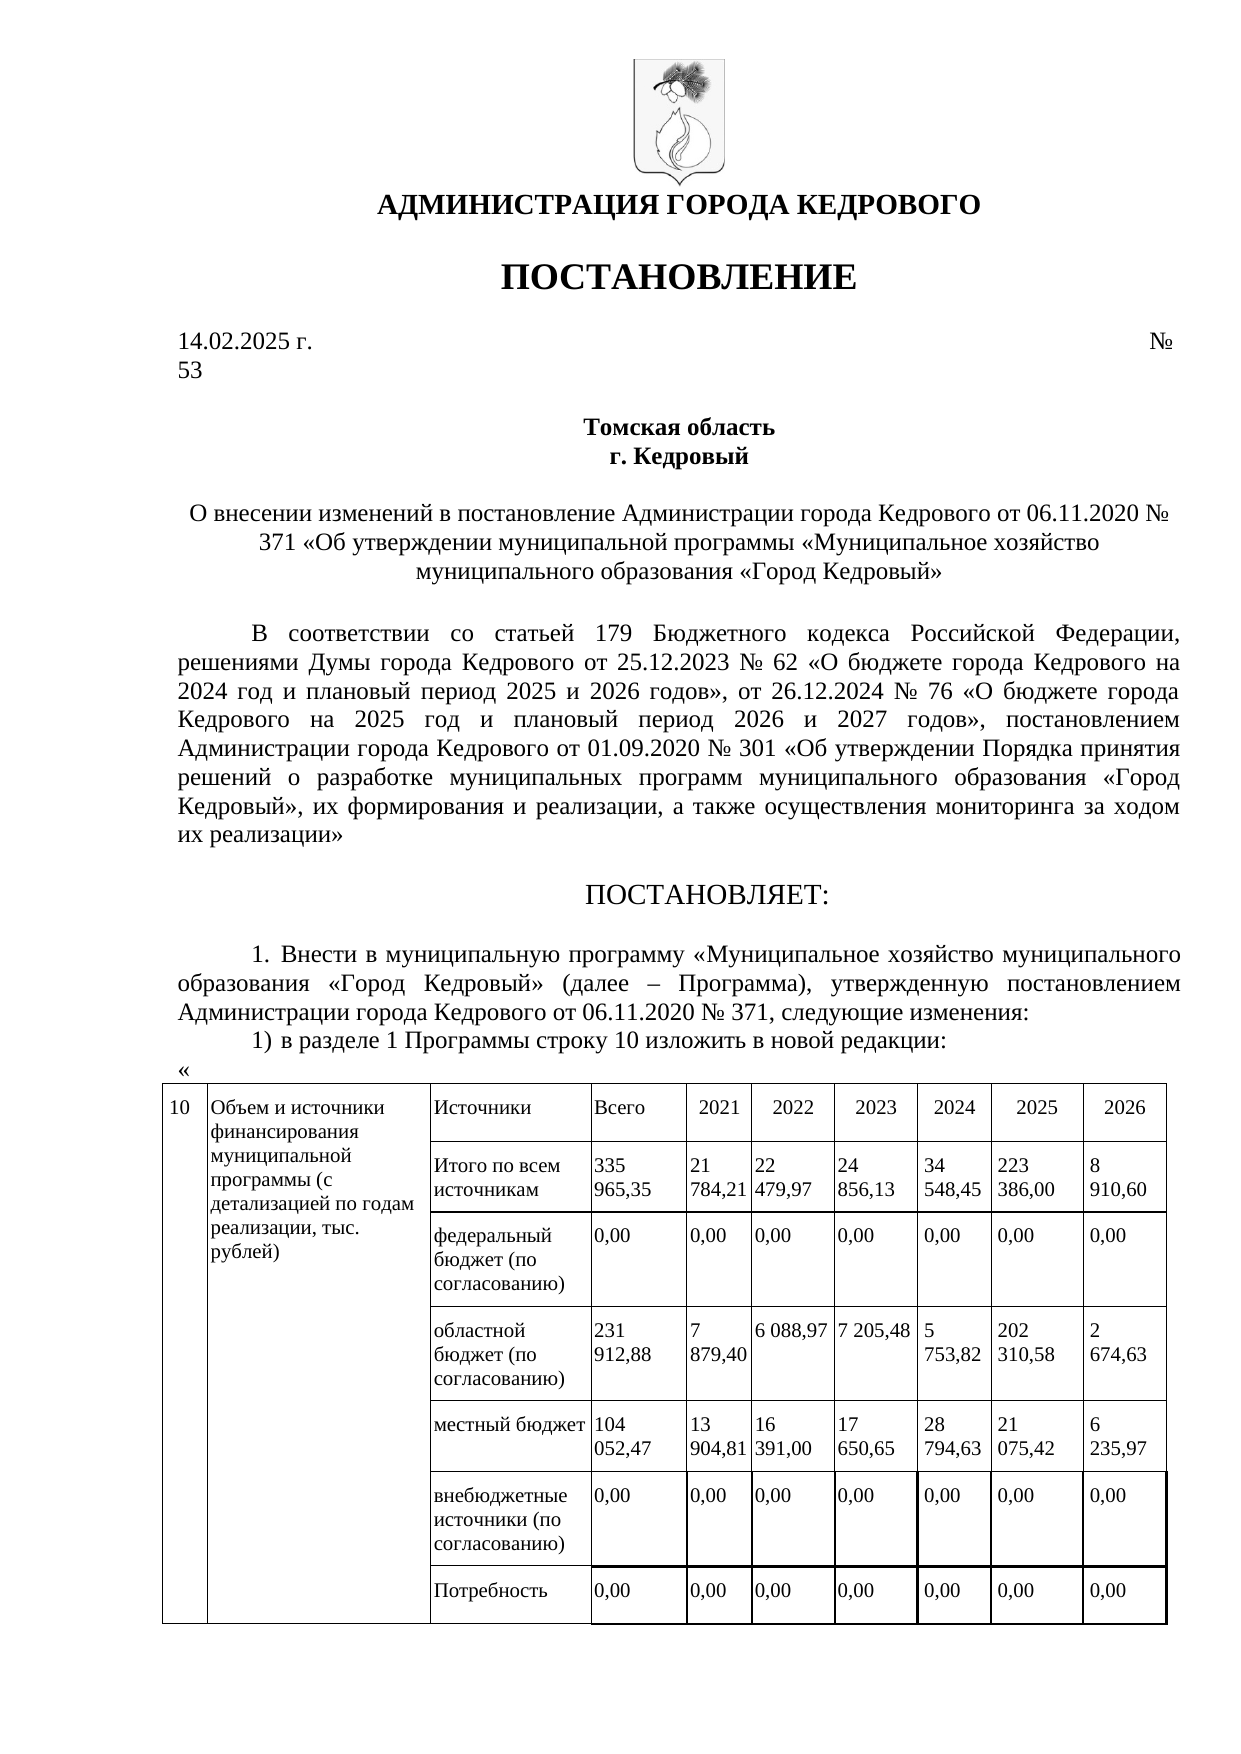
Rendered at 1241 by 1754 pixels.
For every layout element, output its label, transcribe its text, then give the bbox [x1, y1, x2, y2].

table_cell 223 386,00 [992, 1142, 1083, 1211]
table_header 2024 [918, 1084, 991, 1141]
table_cell 104 052,47 [592, 1401, 686, 1471]
table_cell 0,00 [835, 1213, 917, 1306]
table_cell 6 235,97 [1084, 1401, 1166, 1471]
text « [177, 1054, 1181, 1083]
table_cell 0,00 [918, 1213, 991, 1306]
table_cell Потребность [431, 1566, 591, 1623]
subtitle Томская область [177, 412, 1181, 441]
table_cell Итого по всем источникам [431, 1142, 591, 1211]
table_cell 7 879,40 [687, 1307, 751, 1400]
text АДМИНИСТРАЦИЯ ГОРОДА КЕДРОВОГО [177, 59, 1181, 221]
table_cell 0,00 [836, 1472, 916, 1565]
table_cell 0,00 [753, 1472, 834, 1565]
table_cell 28 794,63 [918, 1401, 991, 1471]
table_cell федеральный бюджет (по согласованию) [431, 1213, 591, 1306]
list в разделе 1 Программы строку 10 изложить в новой редакции: [177, 1026, 1181, 1054]
table_cell местный бюджет [431, 1401, 591, 1471]
table_header Источники [431, 1084, 591, 1141]
table_cell внебюджетные источники (по согласованию) [431, 1472, 591, 1565]
table_cell 34 548,45 [918, 1142, 991, 1211]
table_header 2022 [752, 1084, 834, 1141]
text г. Кедровый [177, 441, 1181, 470]
table_cell 335 965,35 [592, 1142, 686, 1211]
table_cell 0,00 [1084, 1213, 1166, 1306]
table_cell 17 650,65 [835, 1401, 917, 1471]
table_cell 0,00 [688, 1568, 751, 1623]
table_cell 0,00 [592, 1213, 686, 1306]
table_cell 0,00 [592, 1472, 686, 1565]
table_header Объем и источники финансирования муниципальной программы (с детализацией по годам реализации, тыс. рублей) [208, 1084, 430, 1623]
table_cell 5 753,82 [918, 1307, 991, 1400]
table_header 2023 [835, 1084, 917, 1141]
table_header 10 [163, 1084, 207, 1623]
table_cell 16 391,00 [752, 1401, 834, 1471]
table_cell 24 856,13 [835, 1142, 917, 1211]
table_cell 231 912,88 [592, 1307, 686, 1400]
picture [633, 59, 725, 187]
table_cell 0,00 [592, 1568, 686, 1623]
table_header Всего [592, 1084, 686, 1141]
text О внесении изменений в постановление Администрации города Кедрового от 06.11.2020 № 371 «Об утверждении муниципальной программы «Муниципальное хозяйство муниципального образования «Город Кедровый» [177, 498, 1181, 585]
list Внести в муниципальную программу «Муниципальное хозяйство муниципального образования «Город Кедровый» (далее – Программа), утвержденную постановлением Администрации города Кедрового от 06.11.2020 № 371, следующие изменения: [177, 939, 1181, 1026]
table_cell 0,00 [687, 1213, 751, 1306]
table_cell 6 088,97 [752, 1307, 834, 1400]
subtitle ПОСТАНОВЛЕНИЕ [177, 254, 1181, 297]
table_cell 0,00 [1084, 1568, 1165, 1623]
table_cell областной бюджет (по согласованию) [431, 1307, 591, 1400]
table_header 2025 [992, 1084, 1083, 1141]
table_cell 22 479,97 [752, 1142, 834, 1211]
table_cell 7 205,48 [835, 1307, 917, 1400]
table_cell 21 075,42 [992, 1401, 1083, 1471]
table_cell 0,00 [919, 1472, 990, 1565]
table_cell 8 910,60 [1084, 1142, 1166, 1211]
table_cell 0,00 [752, 1213, 834, 1306]
table_cell 0,00 [919, 1568, 990, 1623]
table_cell 0,00 [1084, 1472, 1165, 1565]
table_cell 202 310,58 [992, 1307, 1083, 1400]
table_cell 0,00 [753, 1568, 834, 1623]
table_cell 0,00 [688, 1472, 751, 1565]
table_cell 2 674,63 [1084, 1307, 1166, 1400]
table_cell 0,00 [992, 1568, 1082, 1623]
table_cell 0,00 [992, 1472, 1082, 1565]
table_cell 21 784,21 [687, 1142, 751, 1211]
table_cell 0,00 [992, 1213, 1083, 1306]
text В соответствии со статьей 179 Бюджетного кодекса Российской Федерации, решениями Думы города Кедрового от 25.12.2023 № 62 «О бюджете города Кедрового на 2024 год и плановый период 2025 и 2026 годов», от 26.12.2024 № 76 «О бюджете города Кедрового на 2025 год и плановый период 2026 и 2027 годов», постановлением Администрации города Кедрового от 01.09.2020 № 301 «Об утверждении Порядка принятия решений о разработке муниципальных программ муниципального образования «Город Кедровый», их формирования и реализации, а также осуществления мониторинга за ходом их реализации» [177, 618, 1181, 848]
table_header 2021 [687, 1084, 751, 1141]
table_header 2026 [1084, 1084, 1166, 1141]
text 14.02.2025 г. № 53 [177, 326, 1181, 383]
table_cell 0,00 [836, 1568, 916, 1623]
text ПОСТАНОВЛЯЕТ: [177, 877, 1181, 911]
table_cell 13 904,81 [687, 1401, 751, 1471]
